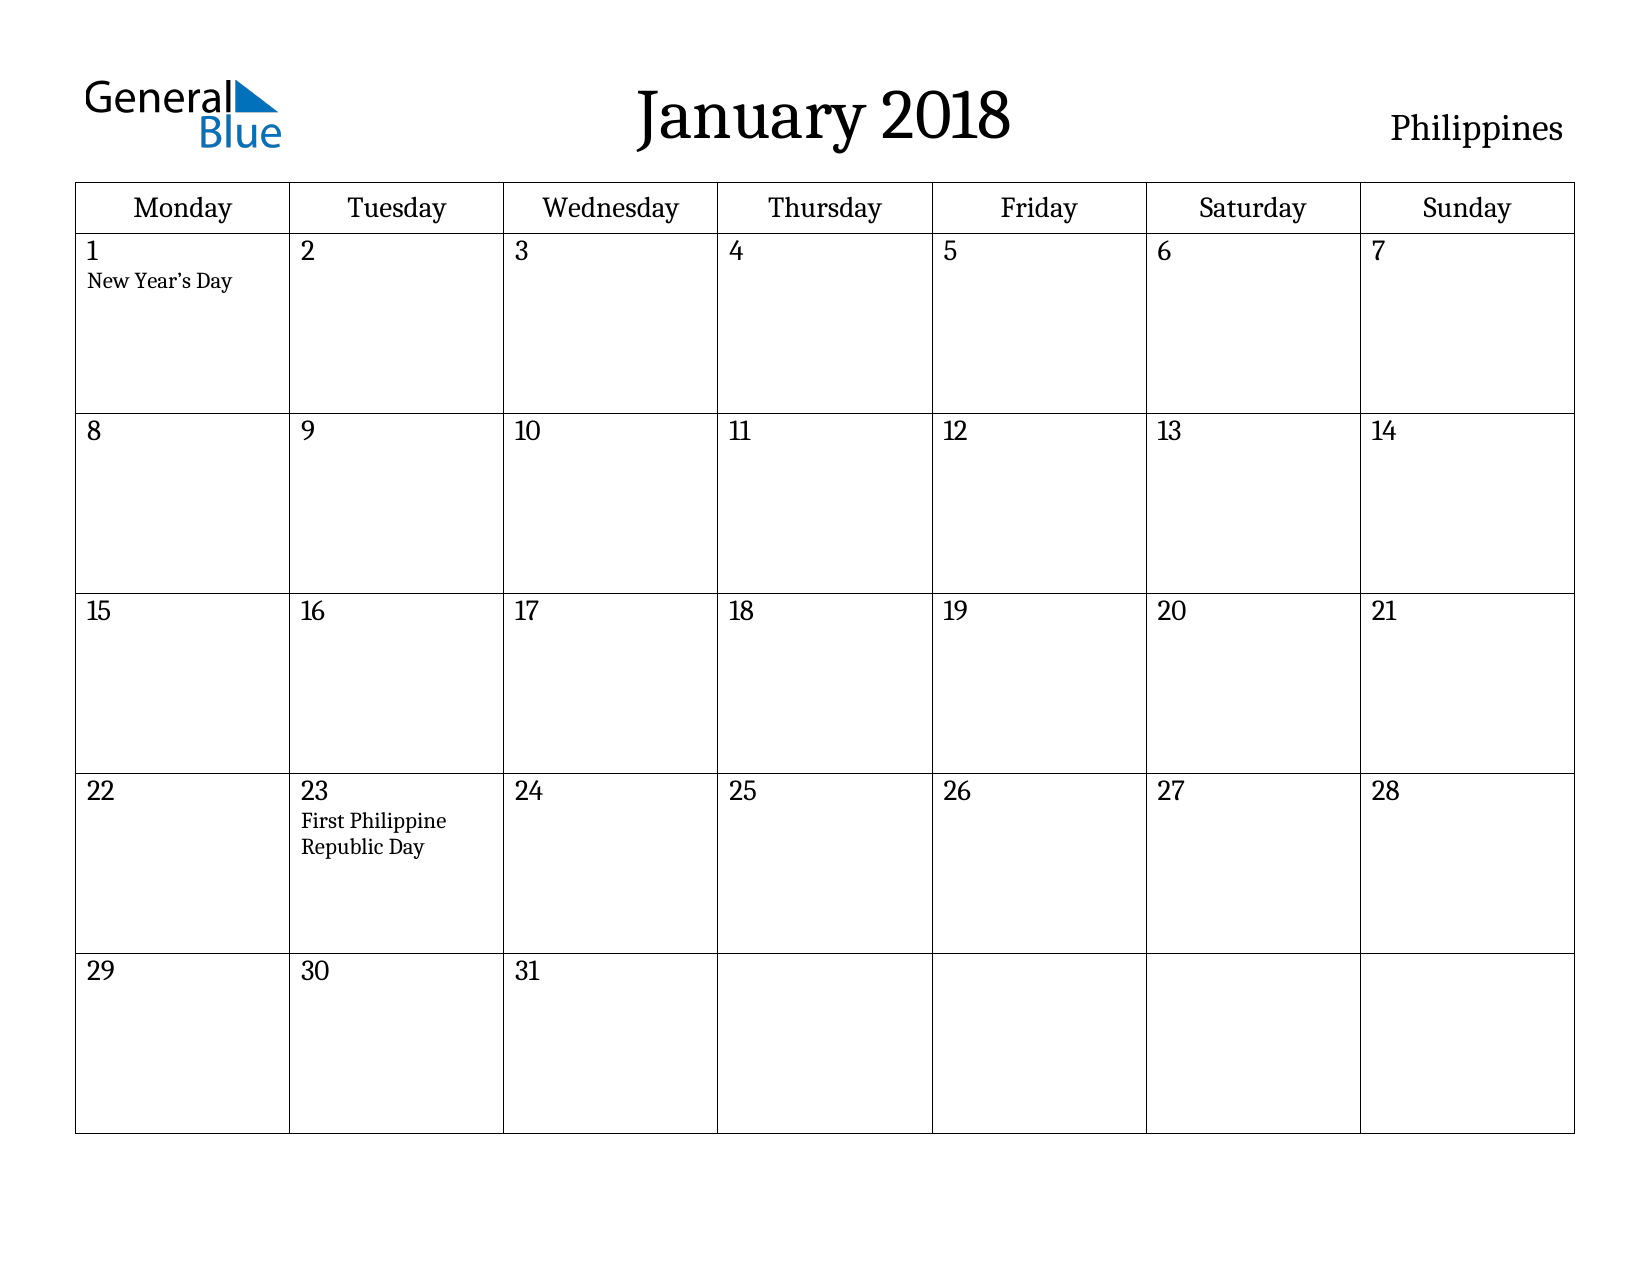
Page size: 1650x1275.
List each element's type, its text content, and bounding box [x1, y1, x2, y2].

table_cell 19 [933, 594, 1146, 627]
table_cell [1147, 808, 1360, 953]
table_cell 16 [290, 594, 503, 627]
table_cell First Philippine Republic Day [290, 808, 503, 953]
table_cell [1361, 267, 1574, 413]
table_cell 18 [718, 594, 932, 627]
table_cell [718, 448, 932, 593]
table_cell [933, 954, 1146, 987]
table_cell 29 [76, 954, 289, 987]
table_cell 1 [76, 234, 289, 267]
table_cell Wednesday [504, 183, 717, 233]
table_cell 2 [290, 234, 503, 267]
table_cell 22 [76, 774, 289, 807]
table_cell [933, 448, 1146, 593]
table_cell [290, 627, 503, 773]
table_cell 30 [290, 954, 503, 987]
table_cell 28 [1361, 774, 1574, 807]
table_cell 23 [290, 774, 503, 807]
table_cell [290, 448, 503, 593]
table_cell [933, 808, 1146, 953]
table_cell [504, 448, 717, 593]
table_cell [718, 954, 932, 987]
table_cell [1361, 988, 1574, 1133]
table_cell Thursday [718, 183, 932, 233]
table_cell [718, 988, 932, 1133]
table_cell 21 [1361, 594, 1574, 627]
table_cell 20 [1147, 594, 1360, 627]
table_cell Sunday [1361, 183, 1574, 233]
table_cell [1361, 954, 1574, 987]
table_header [76, 75, 503, 182]
table_cell [1361, 448, 1574, 593]
table_cell Tuesday [290, 183, 503, 233]
table_cell 25 [718, 774, 932, 807]
table_cell [718, 808, 932, 953]
table_cell [1147, 988, 1360, 1133]
table_cell [1361, 808, 1574, 953]
table_cell [718, 627, 932, 773]
table_cell 26 [933, 774, 1146, 807]
table_cell Saturday [1147, 183, 1360, 233]
table_cell 27 [1147, 774, 1360, 807]
table_cell 3 [504, 234, 717, 267]
table_cell [504, 988, 717, 1133]
table_cell [1361, 627, 1574, 773]
table_cell 13 [1147, 414, 1360, 447]
table_header Philippines [1146, 75, 1574, 182]
table_header January 2018 [504, 75, 1146, 182]
table_cell [1147, 954, 1360, 987]
table_cell 15 [76, 594, 289, 627]
table_cell 5 [933, 234, 1146, 267]
table_cell Monday [76, 183, 289, 233]
table_cell 9 [290, 414, 503, 447]
table_cell 11 [718, 414, 932, 447]
table_cell [1147, 627, 1360, 773]
table_cell [933, 988, 1146, 1133]
table_cell 24 [504, 774, 717, 807]
table_cell [504, 808, 717, 953]
table_cell 31 [504, 954, 717, 987]
table_cell 7 [1361, 234, 1574, 267]
table_cell 14 [1361, 414, 1574, 447]
table_cell 6 [1147, 234, 1360, 267]
table_cell [933, 267, 1146, 413]
table_cell [76, 627, 289, 773]
table_cell [290, 267, 503, 413]
table_cell New Year’s Day [76, 267, 289, 413]
table_cell [933, 627, 1146, 773]
table_cell [1147, 448, 1360, 593]
table_cell [76, 988, 289, 1133]
table_cell [718, 267, 932, 413]
table_cell [1147, 267, 1360, 413]
table_cell [76, 808, 289, 953]
table_cell [504, 627, 717, 773]
table_cell [290, 988, 503, 1133]
table_cell 8 [76, 414, 289, 447]
table_cell Friday [933, 183, 1146, 233]
table_cell [76, 448, 289, 593]
table_cell 4 [718, 234, 932, 267]
table_cell 10 [504, 414, 717, 447]
picture [86, 80, 281, 148]
table_cell 12 [933, 414, 1146, 447]
table_cell 17 [504, 594, 717, 627]
table_cell [504, 267, 717, 413]
